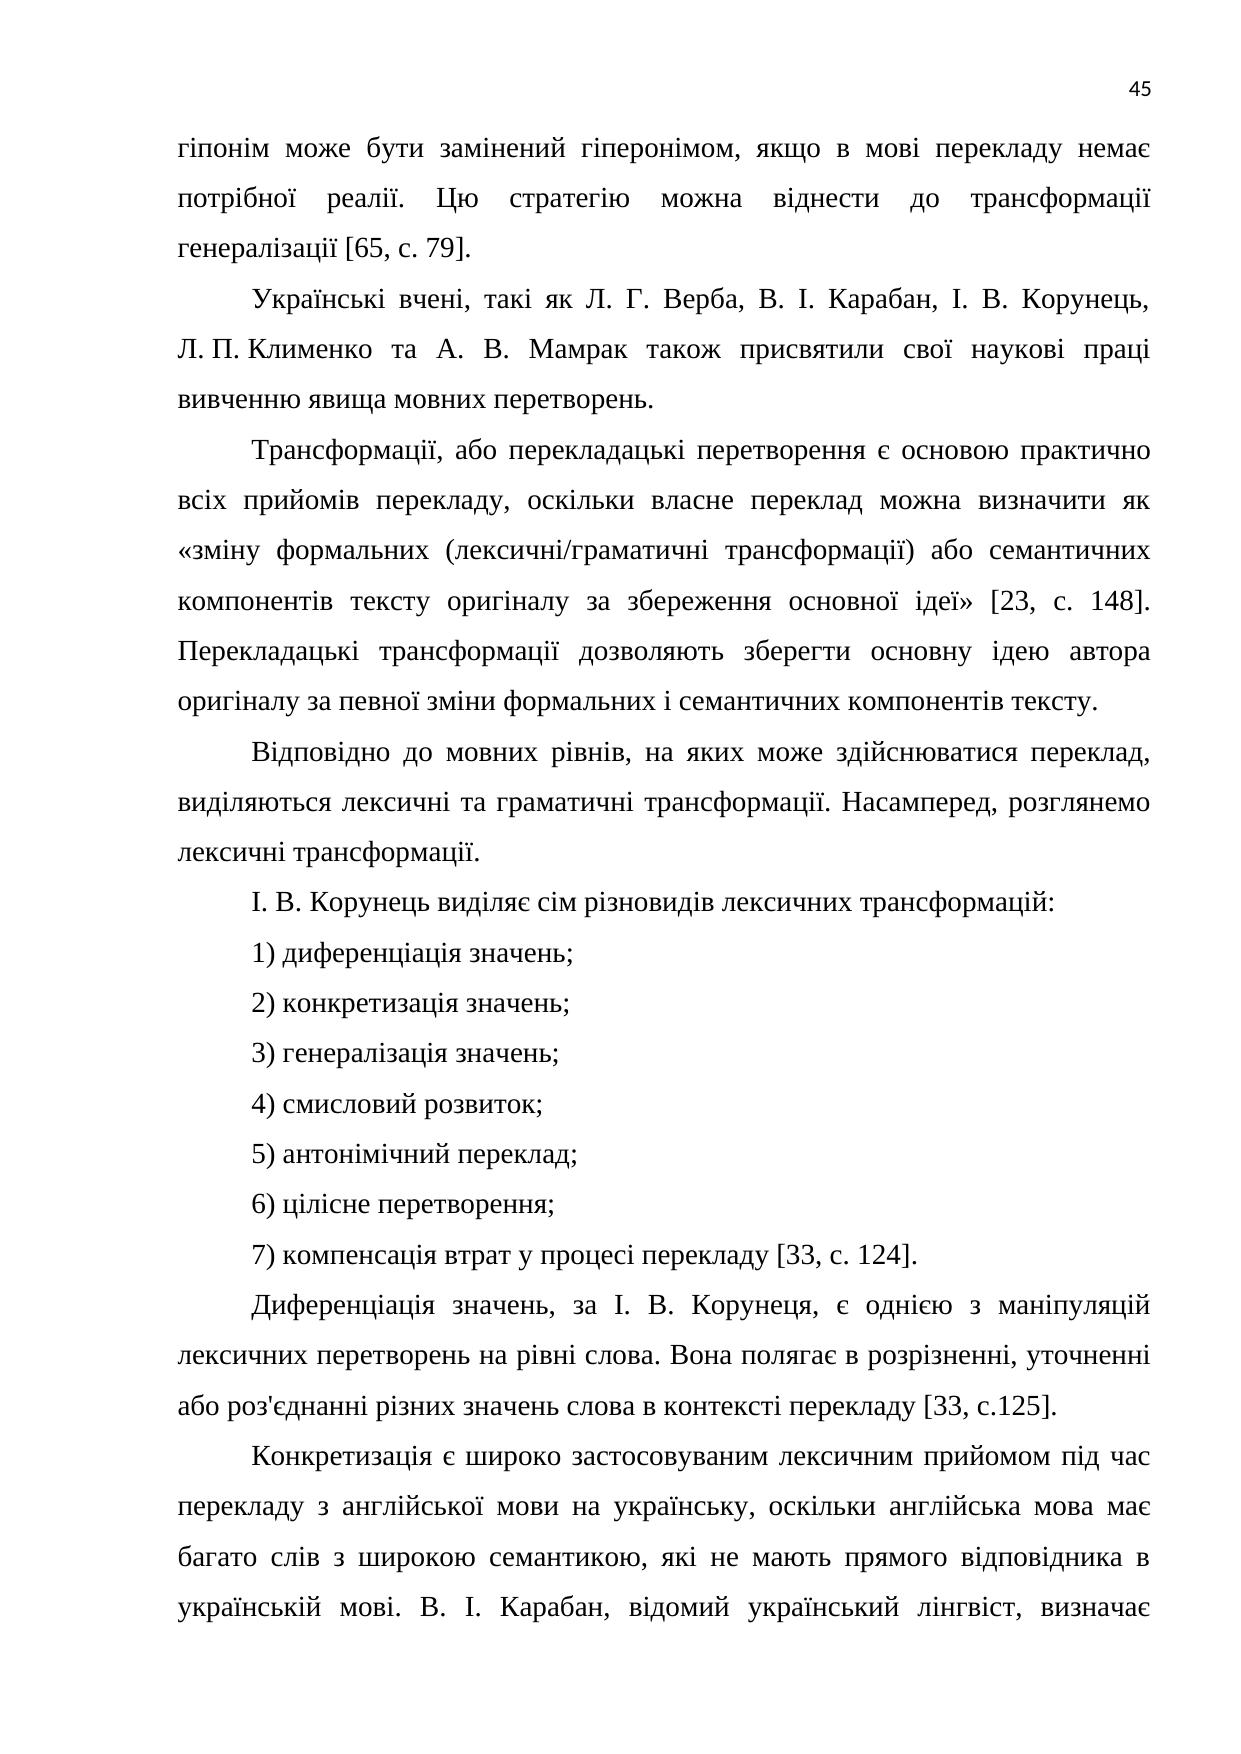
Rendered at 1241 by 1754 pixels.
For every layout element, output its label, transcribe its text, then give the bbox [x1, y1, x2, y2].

text 5) антонімічний переклад; [177, 1136, 1152, 1170]
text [177, 1438, 1152, 1622]
text Трансформації, або перекладацькі перетворення є основою практично всіх прийомів перекладу, оскільки власне переклад можна визначити як «зміну формальних (лексичні/граматичні трансформації) або семантичних компонентів тексту оригіналу за збереження основної ідеї» [23, с. 148]. Перекладацькі трансформації дозволяють зберегти основну ідею автора оригіналу за певної зміни формальних і семантичних компонентів тексту. [177, 432, 1152, 717]
text 1) диференціація значень; [177, 935, 1152, 968]
text Відповідно до мовних рівнів, на яких може здійснюватися переклад, виділяються лексичні та граматичні трансформації. Насамперед, розглянемо лексичні трансформації. [177, 734, 1152, 868]
text 6) цілісне перетворення; [177, 1186, 1152, 1220]
text 4) смисловий розвиток; [177, 1086, 1152, 1119]
text Українські вчені, такі як Л. Г. Верба, В. І. Карабан, І. В. Корунець, Л. П. Клименко та А. В. Мамрак також присвятили свої наукові праці вивченню явища мовних перетворень. [177, 281, 1152, 415]
text Диференціація значень, за І. В. Корунеця, є однією з маніпуляцій лексичних перетворень на рівні слова. Вона полягає в розрізненні, уточненні або роз'єднанні різних значень слова в контексті перекладу [33, с.125]. [177, 1287, 1152, 1421]
text І. В. Корунець виділяє сім різновидів лексичних трансформацій: [177, 884, 1152, 918]
text 2) конкретизація значень; [177, 985, 1152, 1019]
text 3) генералізація значень; [177, 1036, 1152, 1069]
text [177, 130, 1152, 264]
text 7) компенсація втрат у процесі перекладу [33, с. 124]. [177, 1237, 1152, 1270]
